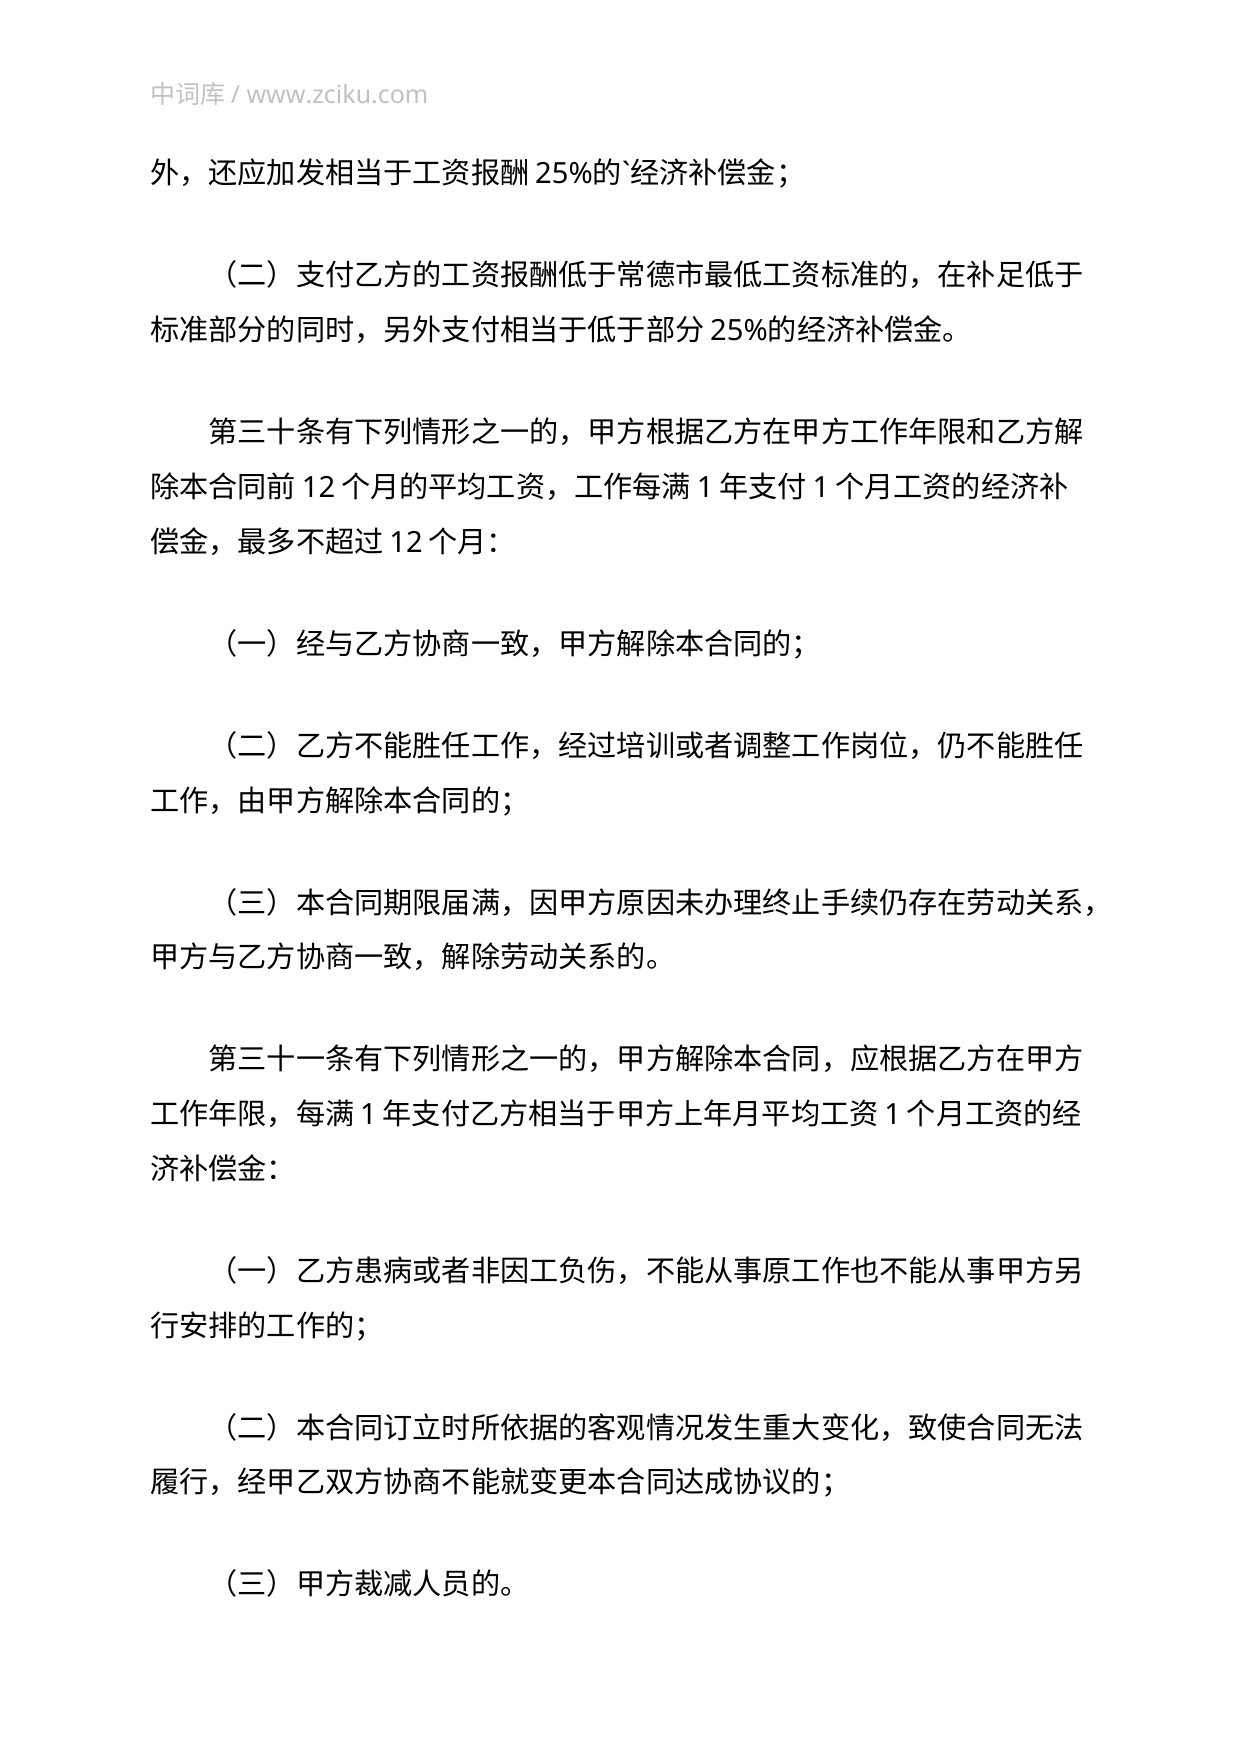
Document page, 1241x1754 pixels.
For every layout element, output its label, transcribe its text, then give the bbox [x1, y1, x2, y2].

text （三）本合同期限届满，因甲方原因未办理终止手续仍存在劳动关系，甲方与乙方协商一致，解除劳动关系的。 [150, 879, 1090, 976]
text （二）本合同订立时所依据的客观情况发生重大变化，致使合同无法履行，经甲乙双方协商不能就变更本合同达成协议的； [150, 1404, 1090, 1501]
text （二）乙方不能胜任工作，经过培训或者调整工作岗位，仍不能胜任工作，由甲方解除本合同的； [150, 722, 1090, 820]
text （一）经与乙方协商一致，甲方解除本合同的； [150, 621, 1090, 663]
text 第三十条有下列情形之一的，甲方根据乙方在甲方工作年限和乙方解除本合同前12个月的平均工资，工作每满1年支付1个月工资的经济补偿金，最多不超过12个月： [150, 409, 1090, 561]
text （二）支付乙方的工资报酬低于常德市最低工资标准的，在补足低于标准部分的同时，另外支付相当于低于部分25%的经济补偿金。 [150, 252, 1090, 349]
text （三）甲方裁减人员的。 [150, 1561, 1090, 1603]
text （一）乙方患病或者非因工负伤，不能从事原工作也不能从事甲方另行安排的工作的； [150, 1247, 1090, 1345]
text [150, 150, 1090, 192]
text 第三十一条有下列情形之一的，甲方解除本合同，应根据乙方在甲方工作年限，每满1年支付乙方相当于甲方上年月平均工资1个月工资的经济补偿金： [150, 1036, 1090, 1188]
